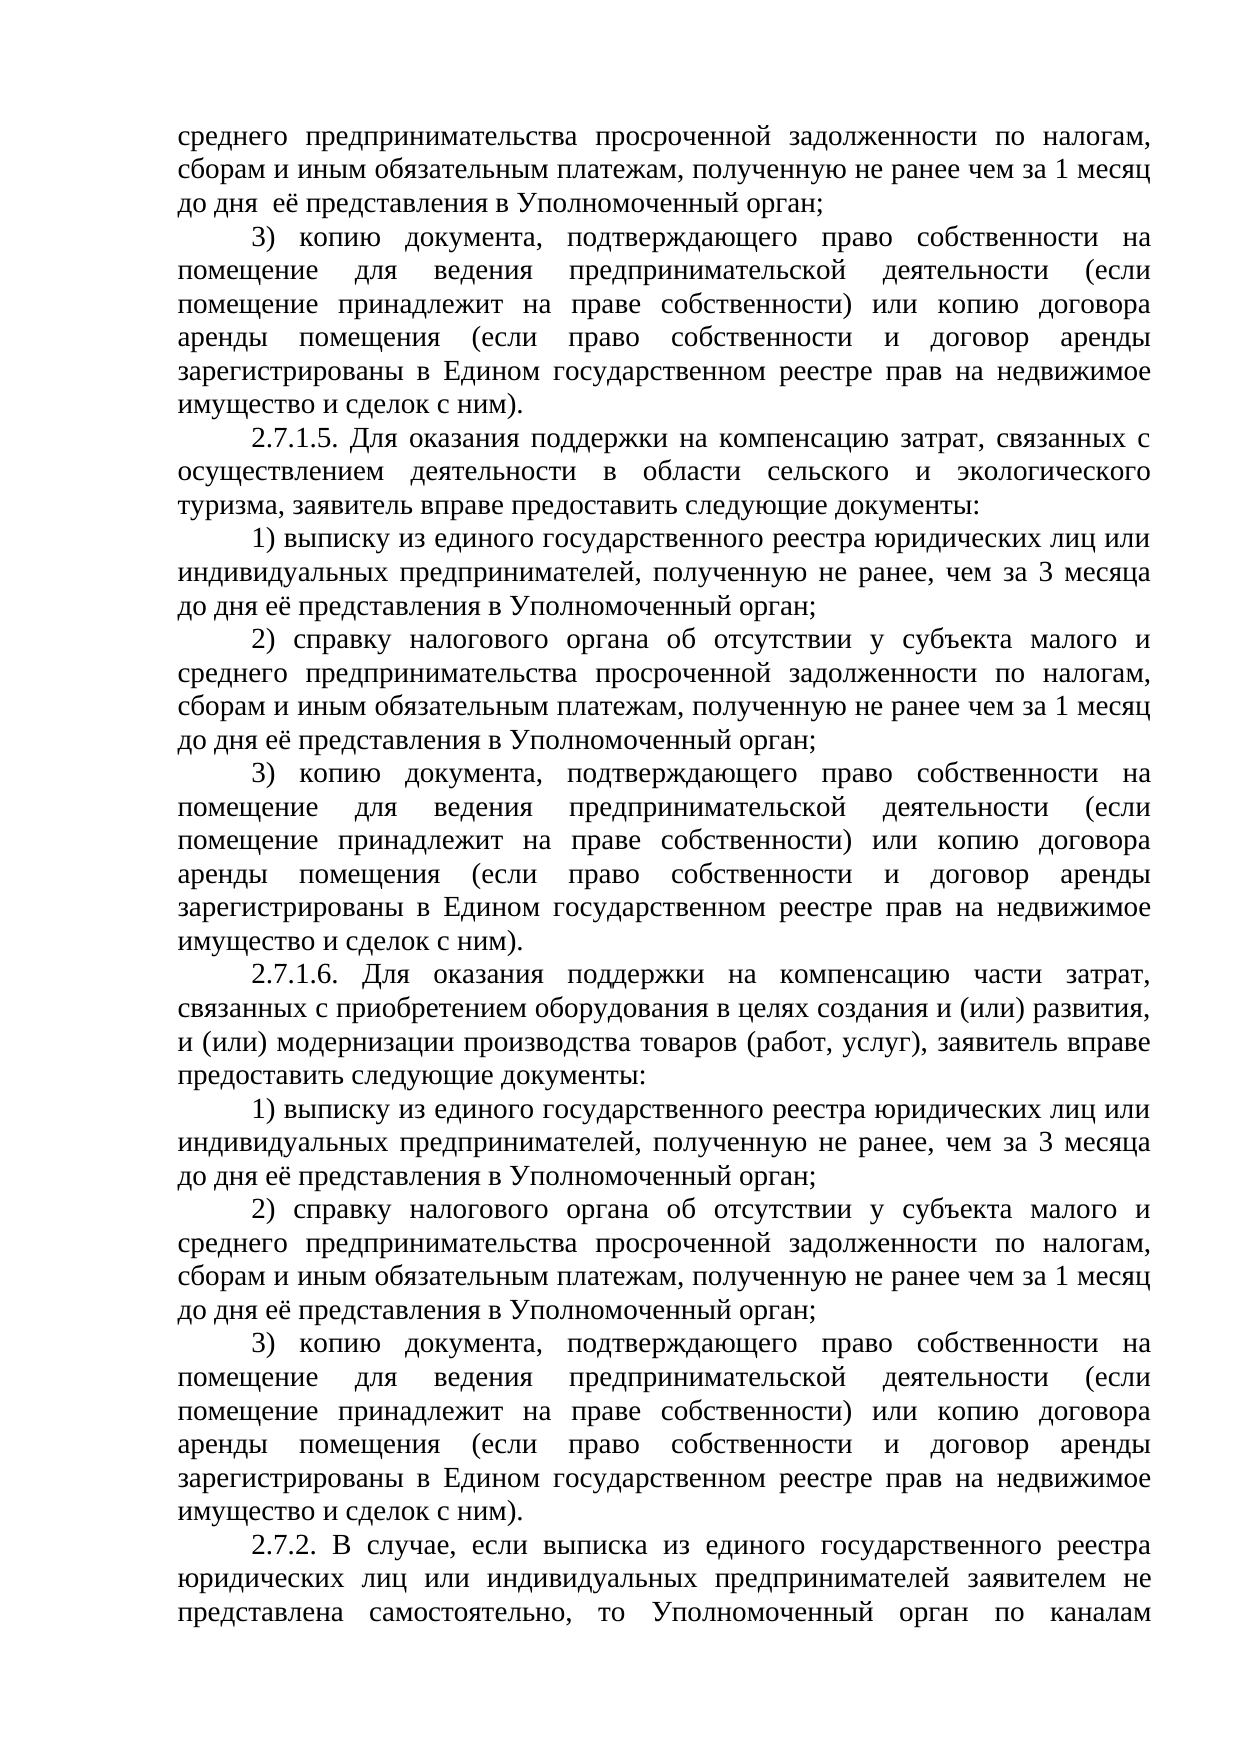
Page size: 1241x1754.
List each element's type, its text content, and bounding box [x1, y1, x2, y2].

text 2.7.1.6. Для оказания поддержки на компенсацию части затрат, связанных с приобретением оборудования в целях создания и (или) развития, и (или) модернизации производства товаров (работ, услуг), заявитель вправе предоставить следующие документы: [177, 957, 1152, 1091]
text 2.7.1.5. Для оказания поддержки на компенсацию затрат, связанных с осуществлением деятельности в области сельского и экологического туризма, заявитель вправе предоставить следующие документы: [177, 420, 1152, 521]
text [177, 1527, 1152, 1627]
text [177, 118, 1152, 219]
